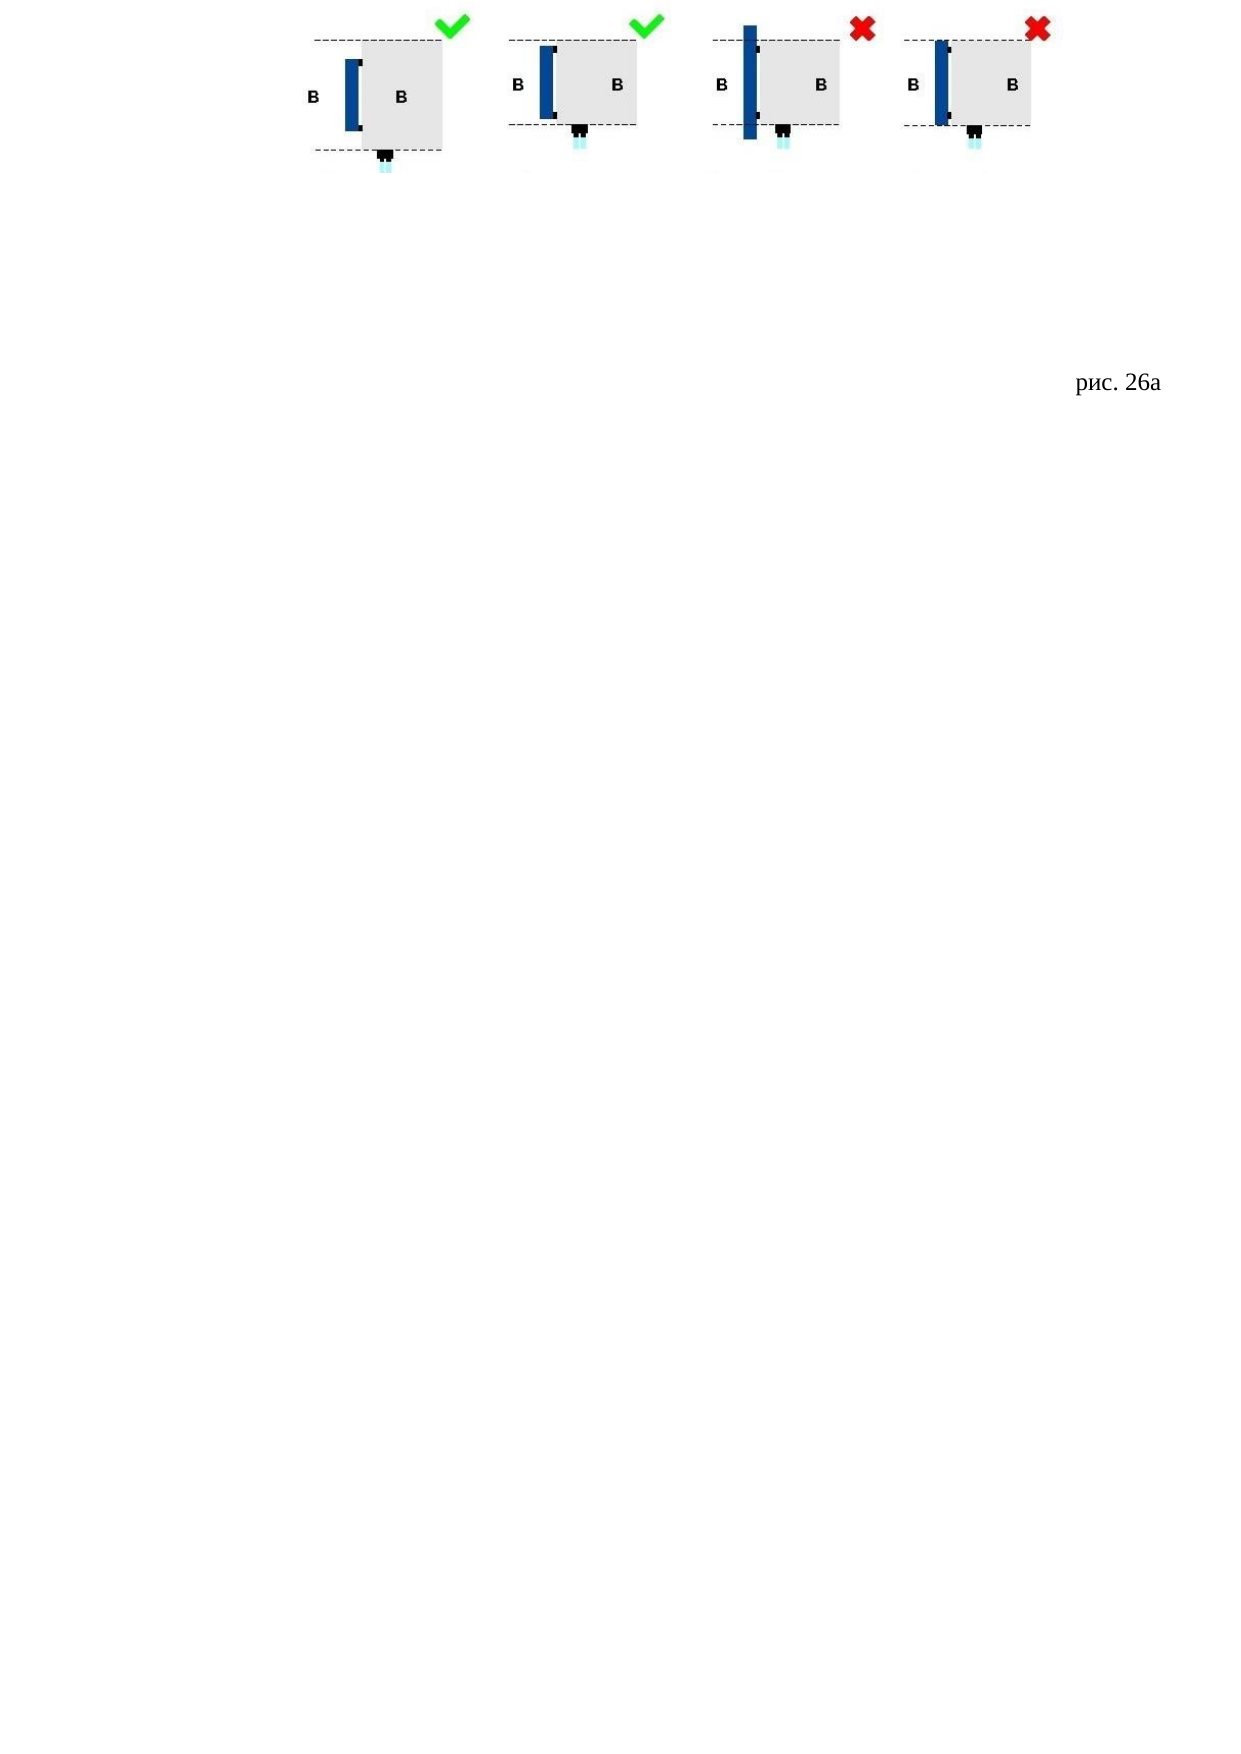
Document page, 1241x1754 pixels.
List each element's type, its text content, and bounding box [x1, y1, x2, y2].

text рис. 26а [133, 367, 1161, 395]
picture [294, 0, 1064, 173]
